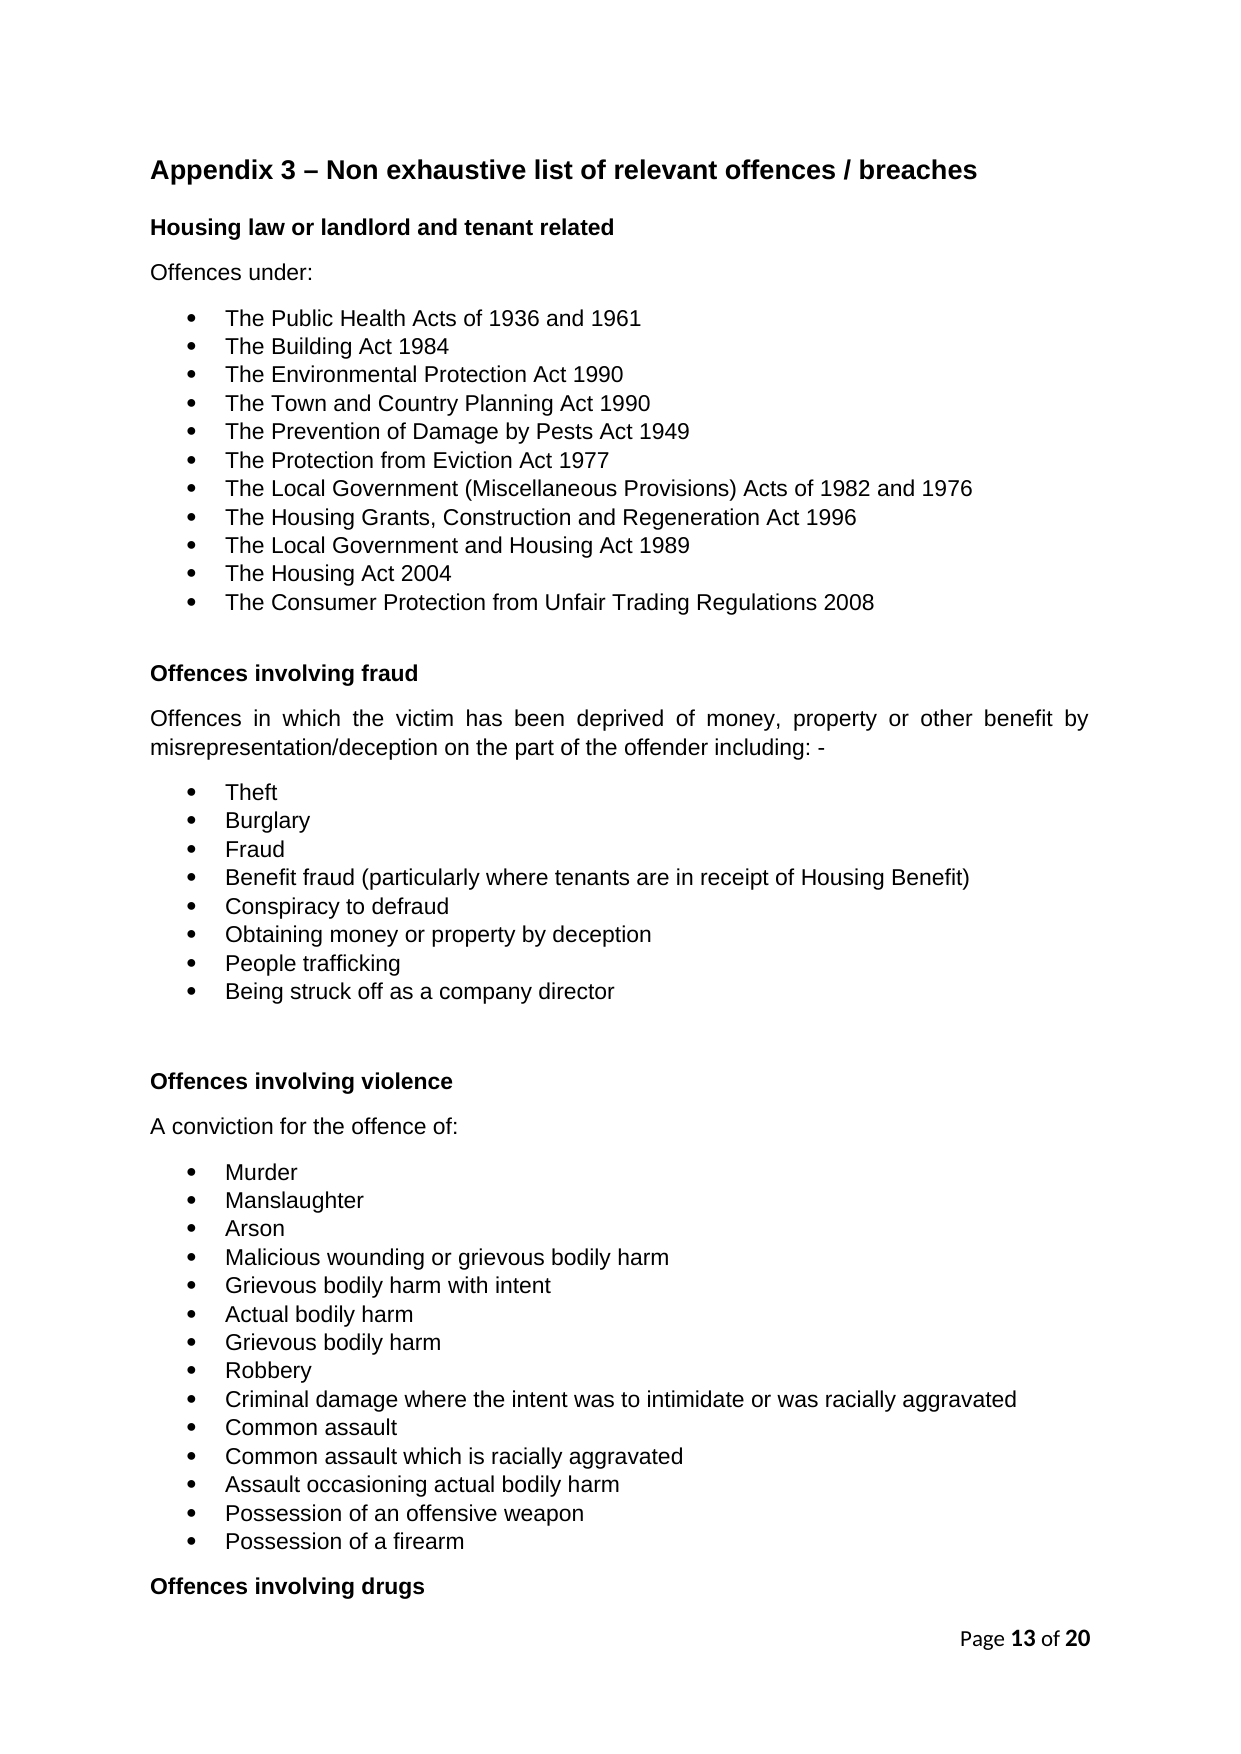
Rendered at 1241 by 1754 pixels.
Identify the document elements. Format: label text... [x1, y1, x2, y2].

list The Town and Country Planning Act 1990 [187, 390, 1090, 416]
list Possession of a firearm [187, 1528, 1090, 1554]
list The Local Government (Miscellaneous Provisions) Acts of 1982 and 1976 [187, 475, 1090, 501]
list The Environmental Protection Act 1990 [187, 361, 1090, 388]
list Murder [187, 1158, 1090, 1185]
text Offences involving drugs [150, 1573, 1090, 1599]
list Robbery [187, 1357, 1090, 1384]
list Grievous bodily harm [187, 1329, 1090, 1355]
list The Building Act 1984 [187, 333, 1090, 359]
list Conspiracy to defraud [187, 893, 1090, 919]
list Common assault which is racially aggravated [187, 1443, 1090, 1469]
list Being struck off as a company director [187, 978, 1090, 1004]
text Housing law or landlord and tenant related [150, 214, 1090, 241]
list Actual bodily harm [187, 1301, 1090, 1327]
list People trafficking [187, 949, 1090, 976]
list The Prevention of Damage by Pests Act 1949 [187, 418, 1090, 444]
list Malicious wounding or grievous bodily harm [187, 1244, 1090, 1270]
text A conviction for the offence of: [150, 1113, 1090, 1140]
list Burglary [187, 807, 1090, 834]
text Offences in which the victim has been deprived of money, property or other benefit by misrepresentation/deception on the part of the offender including: - [150, 705, 1090, 760]
list Criminal damage where the intent was to intimidate or was racially aggravated [187, 1386, 1090, 1412]
list Fraud [187, 836, 1090, 862]
list The Public Health Acts of 1936 and 1961 [187, 304, 1090, 331]
list Common assault [187, 1414, 1090, 1441]
list The Housing Grants, Construction and Regeneration Act 1996 [187, 503, 1090, 530]
list Grievous bodily harm with intent [187, 1272, 1090, 1298]
text Offences involving fraud [150, 660, 1090, 687]
subtitle Appendix 3 – Non exhaustive list of relevant offences / breaches [150, 154, 1090, 185]
list The Consumer Protection from Unfair Trading Regulations 2008 [187, 589, 1090, 615]
list Benefit fraud (particularly where tenants are in receipt of Housing Benefit) [187, 864, 1090, 891]
list Manslaughter [187, 1187, 1090, 1213]
text Offences under: [150, 259, 1090, 286]
list Theft [187, 779, 1090, 805]
list The Housing Act 2004 [187, 560, 1090, 587]
list The Local Government and Housing Act 1989 [187, 532, 1090, 558]
text Offences involving violence [150, 1068, 1090, 1094]
list Possession of an offensive weapon [187, 1500, 1090, 1526]
list Obtaining money or property by deception [187, 921, 1090, 947]
list The Protection from Eviction Act 1977 [187, 447, 1090, 473]
list Assault occasioning actual bodily harm [187, 1471, 1090, 1498]
list Arson [187, 1215, 1090, 1242]
